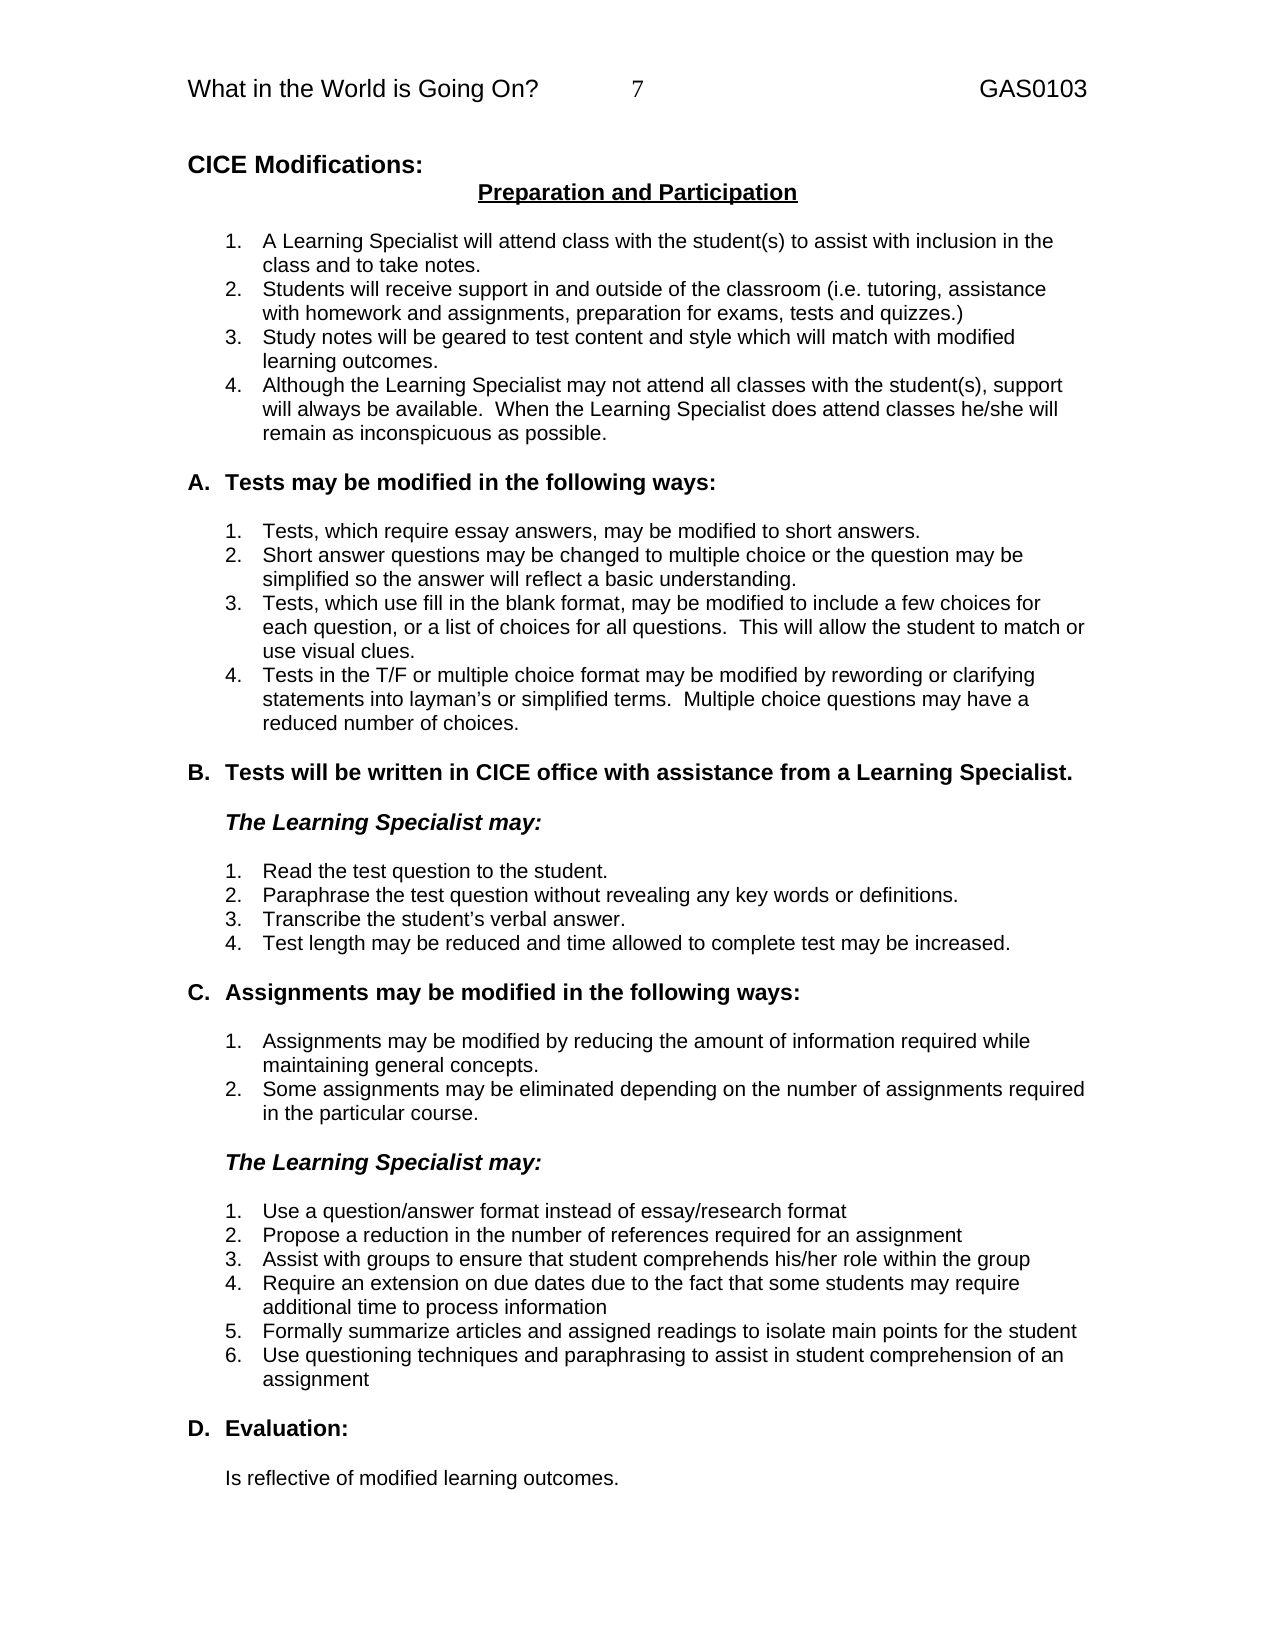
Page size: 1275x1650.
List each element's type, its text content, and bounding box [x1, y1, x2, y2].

list Paraphrase the test question without revealing any key words or definitions. [225, 883, 1087, 907]
list Tests in the T/F or multiple choice format may be modified by rewording or clarifying statements into layman’s or simplified terms. Multiple choice questions may have a reduced number of choices. [225, 663, 1087, 734]
text The Learning Specialist may: [187, 809, 1087, 835]
list Assignments may be modified by reducing the amount of information required while maintaining general concepts. [225, 1029, 1087, 1077]
list Some assignments may be eliminated depending on the number of assignments required in the particular course. [225, 1077, 1087, 1125]
list A Learning Specialist will attend class with the student(s) to assist with inclusion in the class and to take notes. [225, 229, 1087, 277]
list Require an extension on due dates due to the fact that some students may require additional time to process information [225, 1271, 1087, 1319]
list Assist with groups to ensure that student comprehends his/her role within the group [225, 1247, 1087, 1271]
text CICE Modifications: [187, 150, 1087, 179]
text The Learning Specialist may: [225, 1149, 1087, 1175]
list Assignments may be modified in the following ways: [187, 979, 1087, 1005]
list Propose a reduction in the number of references required for an assignment [225, 1223, 1087, 1247]
list Evaluation: [187, 1415, 1087, 1441]
subtitle Preparation and Participation [187, 179, 1087, 205]
list Tests, which require essay answers, may be modified to short answers. [225, 519, 1087, 543]
list Transcribe the student’s verbal answer. [225, 907, 1087, 931]
list Tests, which use fill in the blank format, may be modified to include a few choices for each question, or a list of choices for all questions. This will allow the student to match or use visual clues. [225, 591, 1087, 663]
list Although the Learning Specialist may not attend all classes with the student(s), support will always be available. When the Learning Specialist does attend classes he/she will remain as inconspicuous as possible. [225, 373, 1087, 445]
list Read the test question to the student. [225, 859, 1087, 883]
list Formally summarize articles and assigned readings to isolate main points for the student [225, 1319, 1087, 1343]
list Students will receive support in and outside of the classroom (i.e. tutoring, assistance with homework and assignments, preparation for exams, tests and quizzes.) [225, 277, 1087, 325]
text Is reflective of modified learning outcomes. [225, 1465, 1087, 1489]
list Tests will be written in CICE office with assistance from a Learning Specialist. [187, 758, 1087, 785]
list Use questioning techniques and paraphrasing to assist in student comprehension of an assignment [225, 1343, 1087, 1391]
list Tests may be modified in the following ways: [187, 469, 1087, 495]
list Study notes will be geared to test content and style which will match with modified learning outcomes. [225, 325, 1087, 373]
list Test length may be reduced and time allowed to complete test may be increased. [225, 931, 1087, 955]
list Short answer questions may be changed to multiple choice or the question may be simplified so the answer will reflect a basic understanding. [225, 543, 1087, 591]
list Use a question/answer format instead of essay/research format [225, 1199, 1087, 1223]
